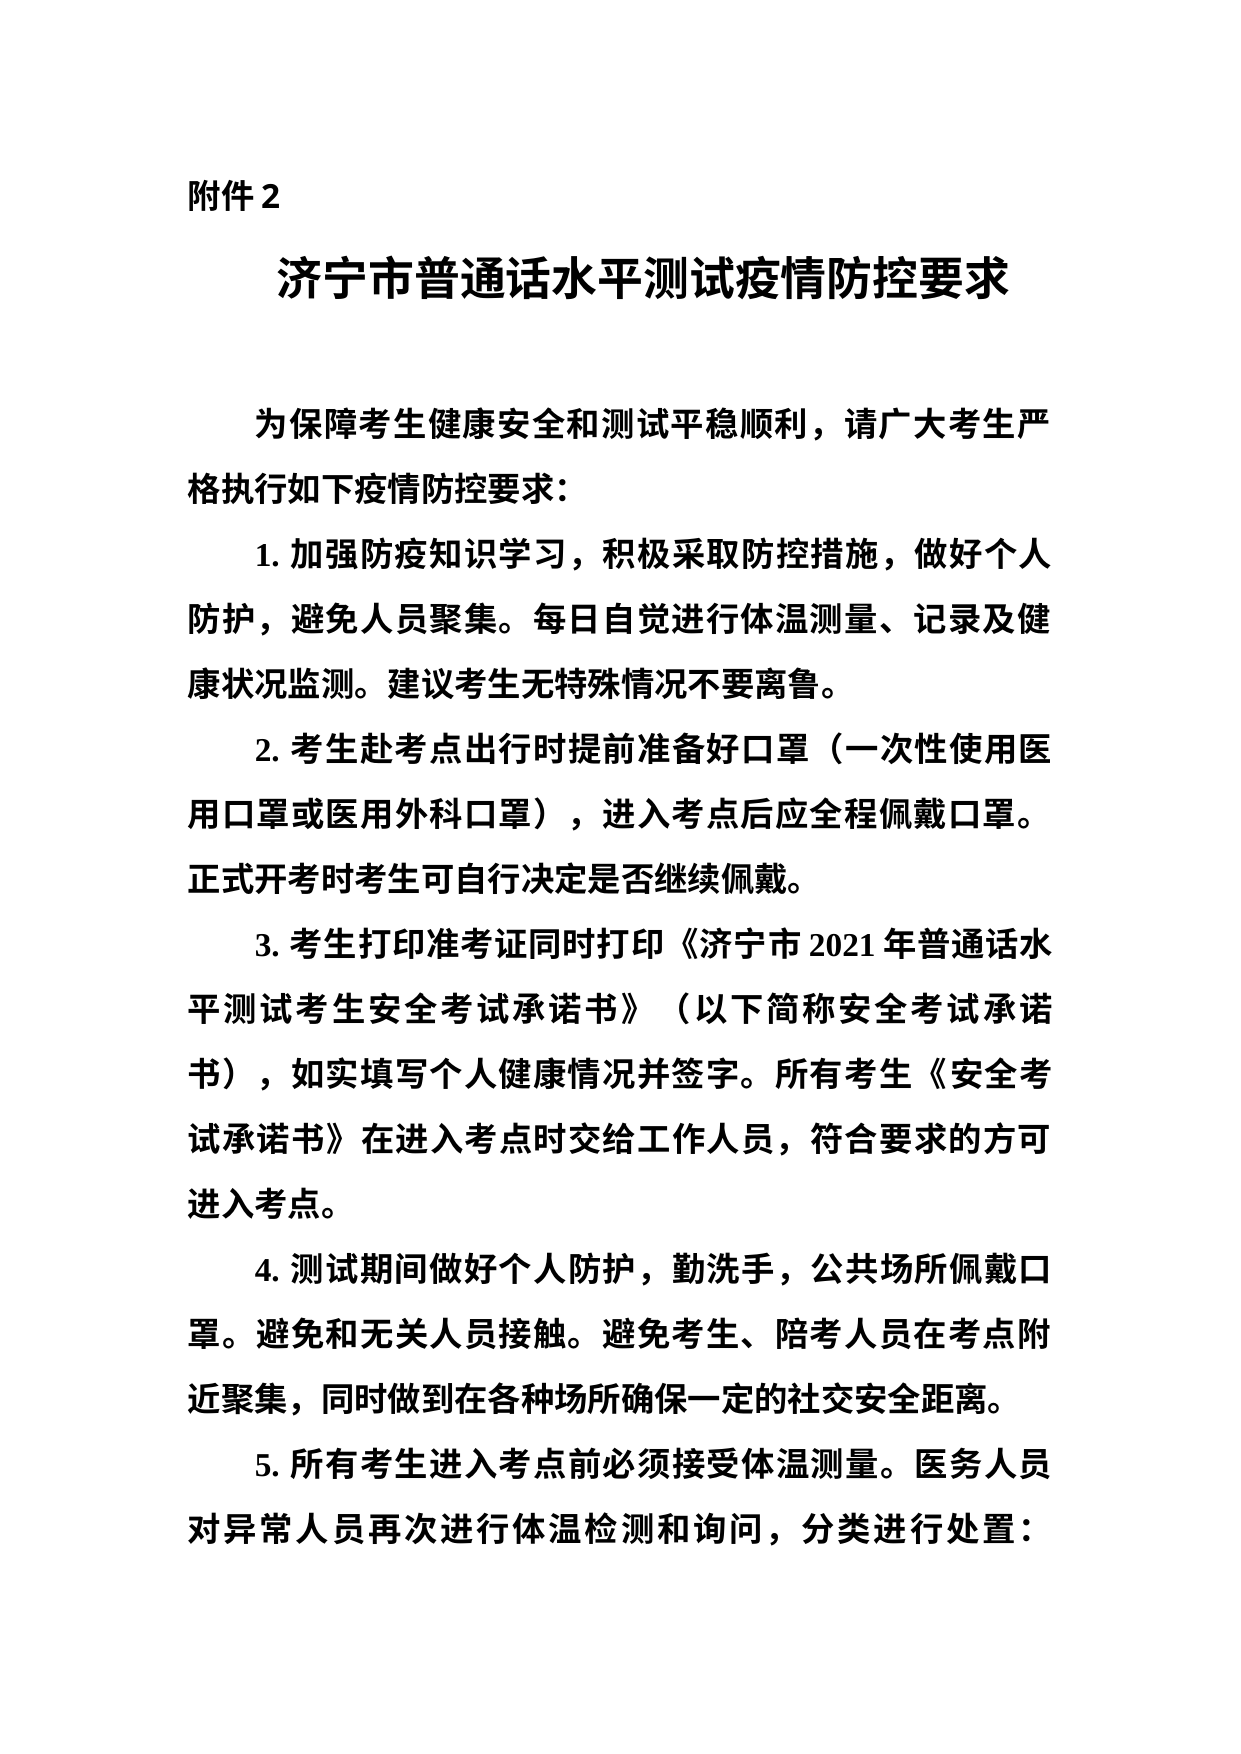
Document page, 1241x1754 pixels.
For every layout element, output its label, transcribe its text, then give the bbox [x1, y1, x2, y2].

text 为保障考生健康安全和测试平稳顺利，请广大考生严格执行如下疫情防控要求： [187, 389, 1053, 519]
text 济宁市普通话水平测试疫情防控要求 [187, 227, 1053, 324]
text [187, 1429, 1053, 1559]
text 2. 考生赴考点出行时提前准备好口罩（一次性使用医用口罩或医用外科口罩），进入考点后应全程佩戴口罩。正式开考时考生可自行决定是否继续佩戴。 [187, 714, 1053, 909]
text 4. 测试期间做好个人防护，勤洗手，公共场所佩戴口罩。避免和无关人员接触。避免考生、陪考人员在考点附近聚集，同时做到在各种场所确保一定的社交安全距离。 [187, 1234, 1053, 1429]
text 1. 加强防疫知识学习，积极采取防控措施，做好个人防护，避免人员聚集。每日自觉进行体温测量、记录及健康状况监测。建议考生无特殊情况不要离鲁。 [187, 519, 1053, 714]
text 3. 考生打印准考证同时打印《济宁市2021年普通话水平测试考生安全考试承诺书》（以下简称安全考试承诺书），如实填写个人健康情况并签字。所有考生《安全考试承诺书》在进入考点时交给工作人员，符合要求的方可进入考点。 [187, 909, 1053, 1234]
text 附件2 [187, 162, 1053, 227]
